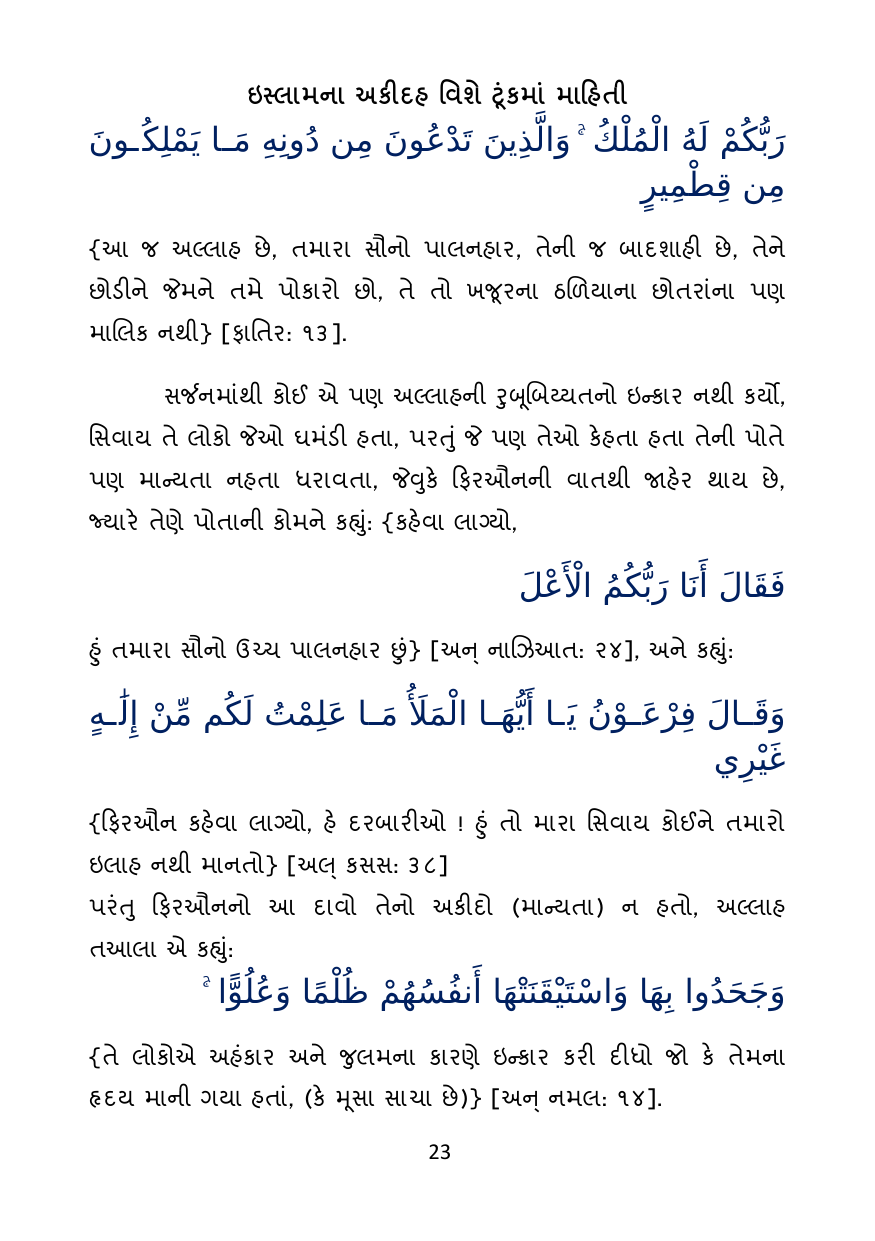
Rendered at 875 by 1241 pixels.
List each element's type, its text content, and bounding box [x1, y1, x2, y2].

text وَقَالَ فِرْعَوْنُ يَا أَيُّهَا الْمَلَأُ مَا عَلِمْتُ لَكُم مِّنْ إِلَٰهٍ غَيْرِي [88, 695, 786, 778]
text પરંતુ ફિરઔનનો આ દાવો તેનો અકીદો (માન્યતા) ન હતો, અલ્લાહ તઆલા એ કહ્યું: [88, 889, 786, 973]
text فَقَالَ أَنَا رَبُّكُمُ الْأَعْلَ [88, 566, 786, 605]
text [88, 121, 786, 204]
text હું તમારા સૌનો ઉચ્ચ પાલનહાર છું} [અન્ નાઝિઆત: ૨૪], અને કહ્યું: [88, 632, 786, 674]
text સર્જનમાંથી કોઈ એ પણ અલ્લાહની રુબૂબિય્યતનો ઇન્કાર નથી કર્યો, સિવાય તે લોકો જેઓ ઘમંડી હતા, પરતું જે પણ તેઓ કેહતા હતા તેની પોતે પણ માન્યતા નહતા ધરાવતા, જેવુકે ફિરઔનની વાતથી જાહેર થાય છે, જ્યારે તેણે પોતાની કોમને કહ્યું: {કહેવા લાગ્યો, [88, 378, 786, 546]
text {તે લોકોએ અહંકાર અને જુલમના કારણે ઇન્કાર કરી દીધો જો કે તેમના હૃદય માની ગયા હતાં, (કે મૂસા સાચા છે)} [અન્ નમલ: ૧૪]. [88, 1038, 786, 1122]
text وَجَحَدُوا بِهَا وَاسْتَيْقَنَتْهَا أَنفُسُهُمْ ظُلْمًا وَعُلُوًّا ۚ [88, 973, 786, 1011]
text {આ જ અલ્લાહ છે, તમારા સૌનો પાલનહાર, તેની જ બાદશાહી છે, તેને છોડીને જેમને તમે પોકારો છો, તે તો ખજૂરના ઠળિયાના છોતરાંના પણ માલિક નથી} [ફાતિર: ૧૩]. [88, 231, 786, 357]
text {ફિરઔન કહેવા લાગ્યો, હે દરબારીઓ ! હું તો મારા સિવાય કોઈને તમારો ઇલાહ નથી માનતો} [અલ્ કસસ: ૩૮] [88, 805, 786, 889]
